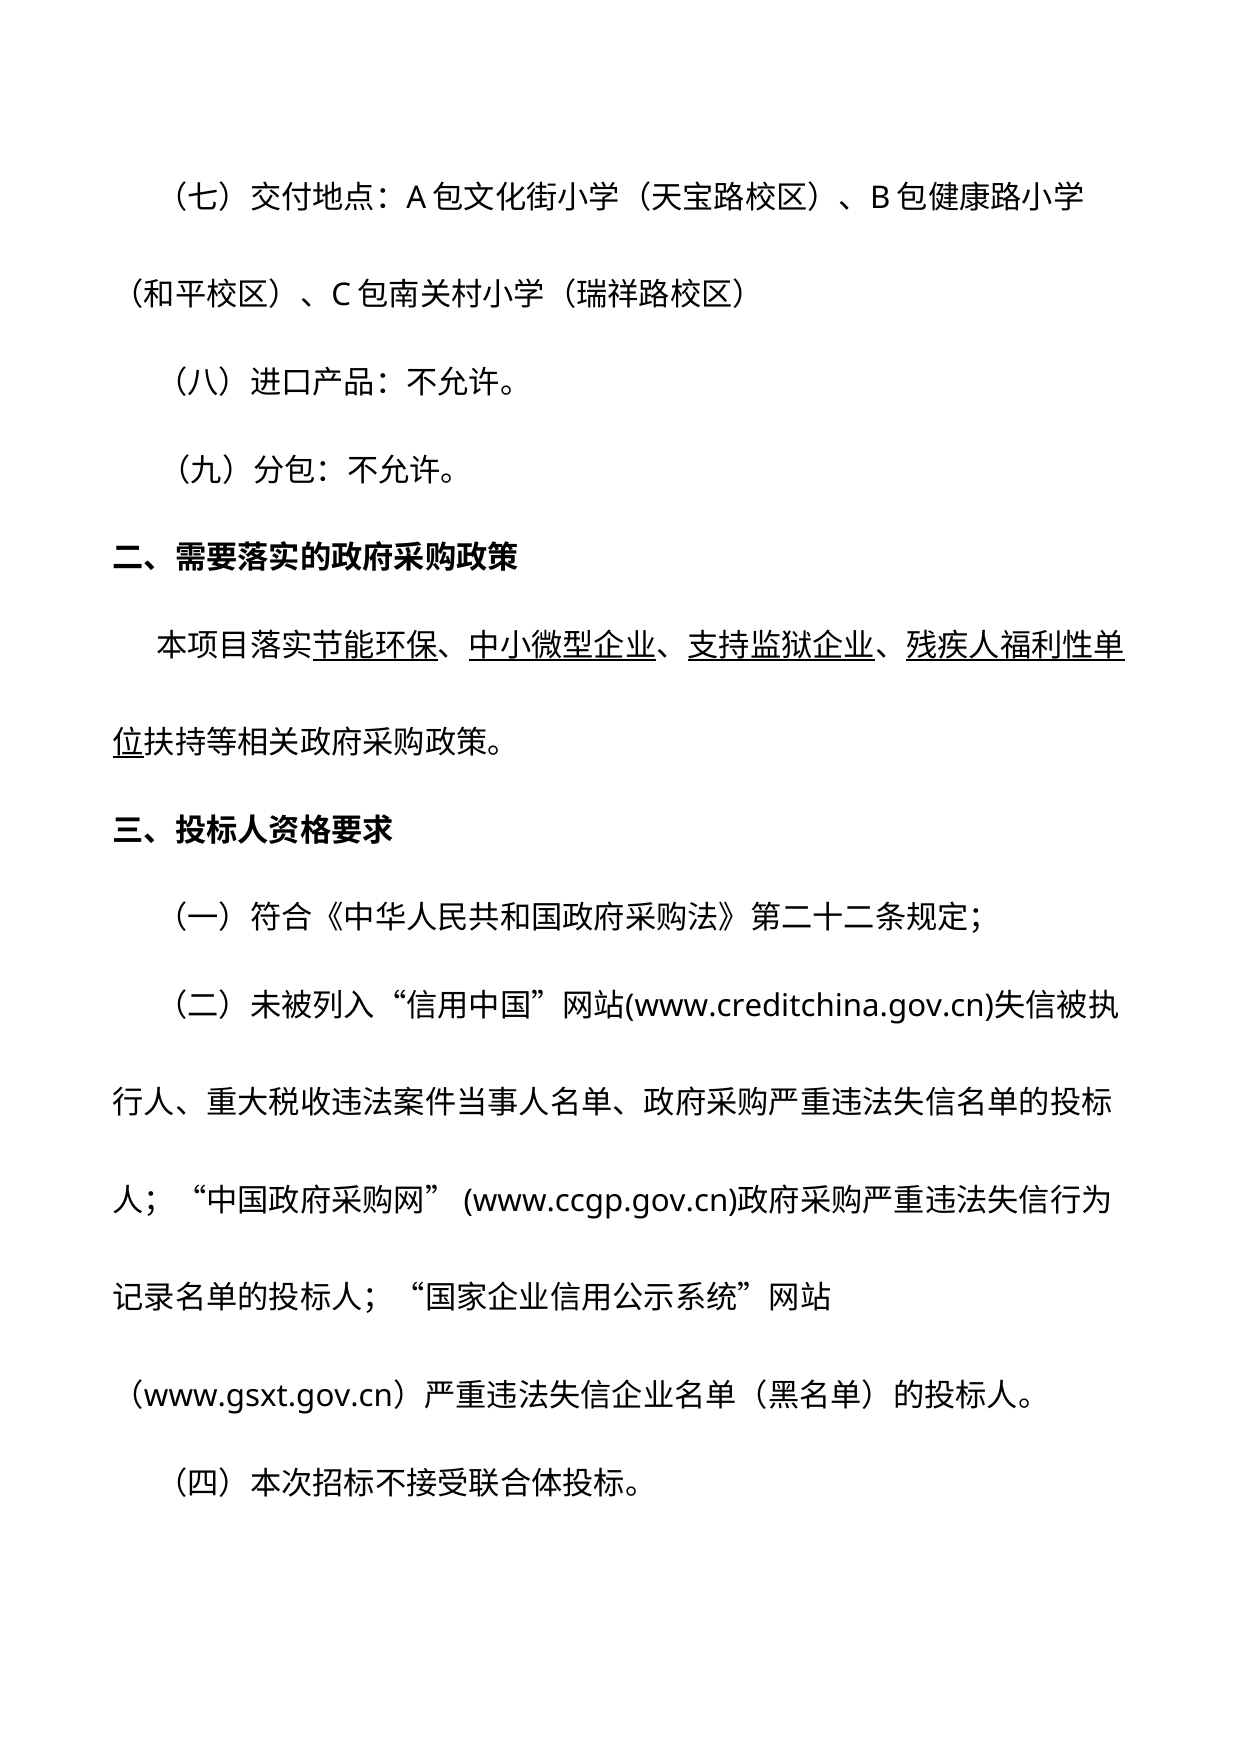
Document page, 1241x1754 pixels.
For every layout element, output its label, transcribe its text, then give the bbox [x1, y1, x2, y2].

text （四）本次招标不接受联合体投标。 [112, 1448, 1128, 1513]
text 本项目落实节能环保、中小微型企业、支持监狱企业、残疾人福利性单位扶持等相关政府采购政策。 [112, 610, 1128, 772]
text （一）符合《中华人民共和国政府采购法》第二十二条规定； [112, 883, 1128, 948]
text （七）交付地点：A包文化街小学（天宝路校区）、B包健康路小学（和平校区）、C包南关村小学（瑞祥路校区） [112, 162, 1128, 324]
text （八）进口产品：不允许。 [112, 347, 1128, 412]
text （九）分包：不允许。 [112, 435, 1128, 500]
text 三、投标人资格要求 [112, 795, 1128, 860]
text （二）未被列入“信用中国”网站(www.creditchina.gov.cn)失信被执行人、重大税收违法案件当事人名单、政府采购严重违法失信名单的投标人；“中国政府采购网” (www.ccgp.gov.cn)政府采购严重违法失信行为记录名单的投标人；“国家企业信用公示系统”网站（www.gsxt.gov.cn）严重违法失信企业名单（黑名单）的投标人。 [112, 970, 1128, 1425]
text 二、需要落实的政府采购政策 [112, 522, 1128, 587]
